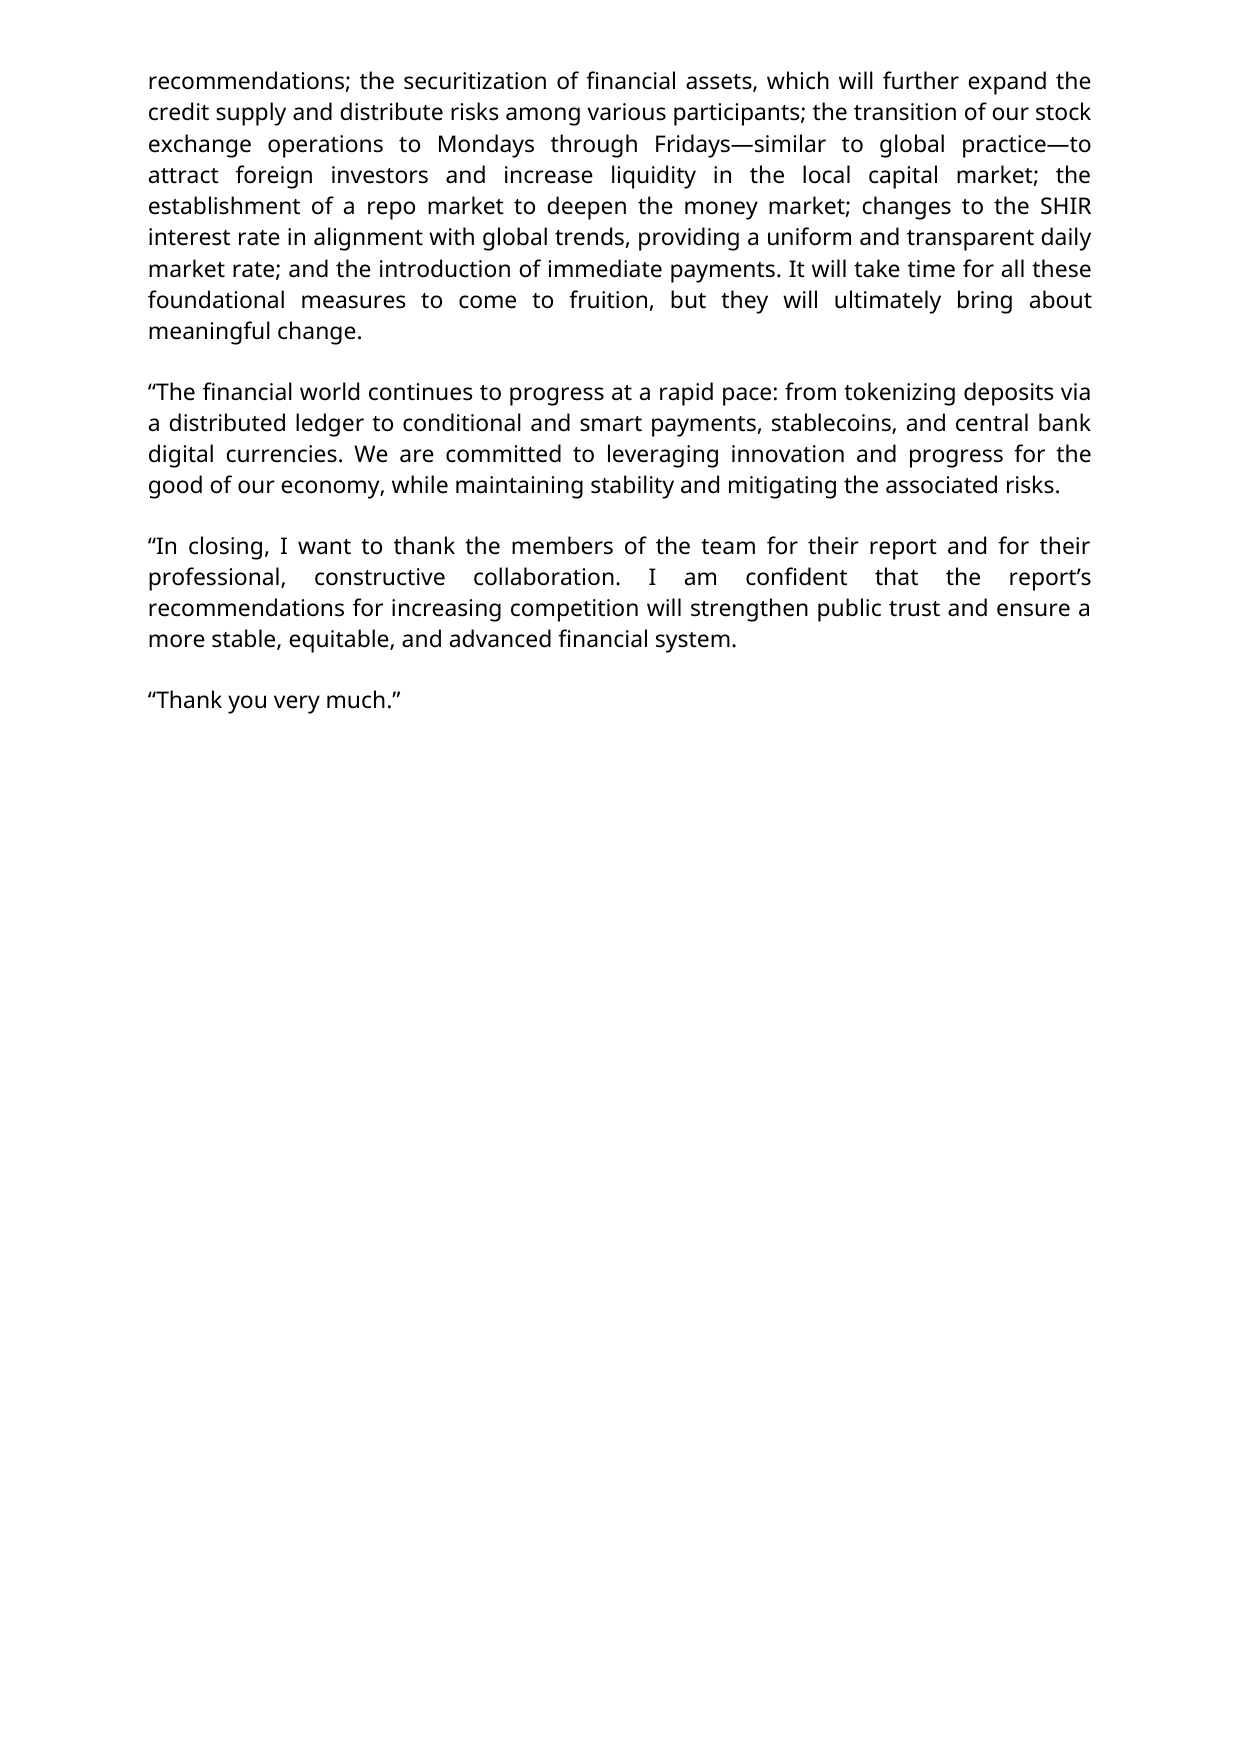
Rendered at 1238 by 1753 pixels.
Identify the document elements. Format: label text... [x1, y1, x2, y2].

text “In closing, I want to thank the members of the team for their report and for their professional, constructive collaboration. I am confident that the report’s recommendations for increasing competition will strengthen public trust and ensure a more stable, equitable, and advanced financial system. [148, 529, 1093, 654]
text “The financial world continues to progress at a rapid pace: from tokenizing deposits via a distributed ledger to conditional and smart payments, stablecoins, and central bank digital currencies. We are committed to leveraging innovation and progress for the good of our economy, while maintaining stability and mitigating the associated risks. [148, 375, 1093, 500]
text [148, 65, 1093, 346]
text “Thank you very much.” [148, 684, 1093, 715]
